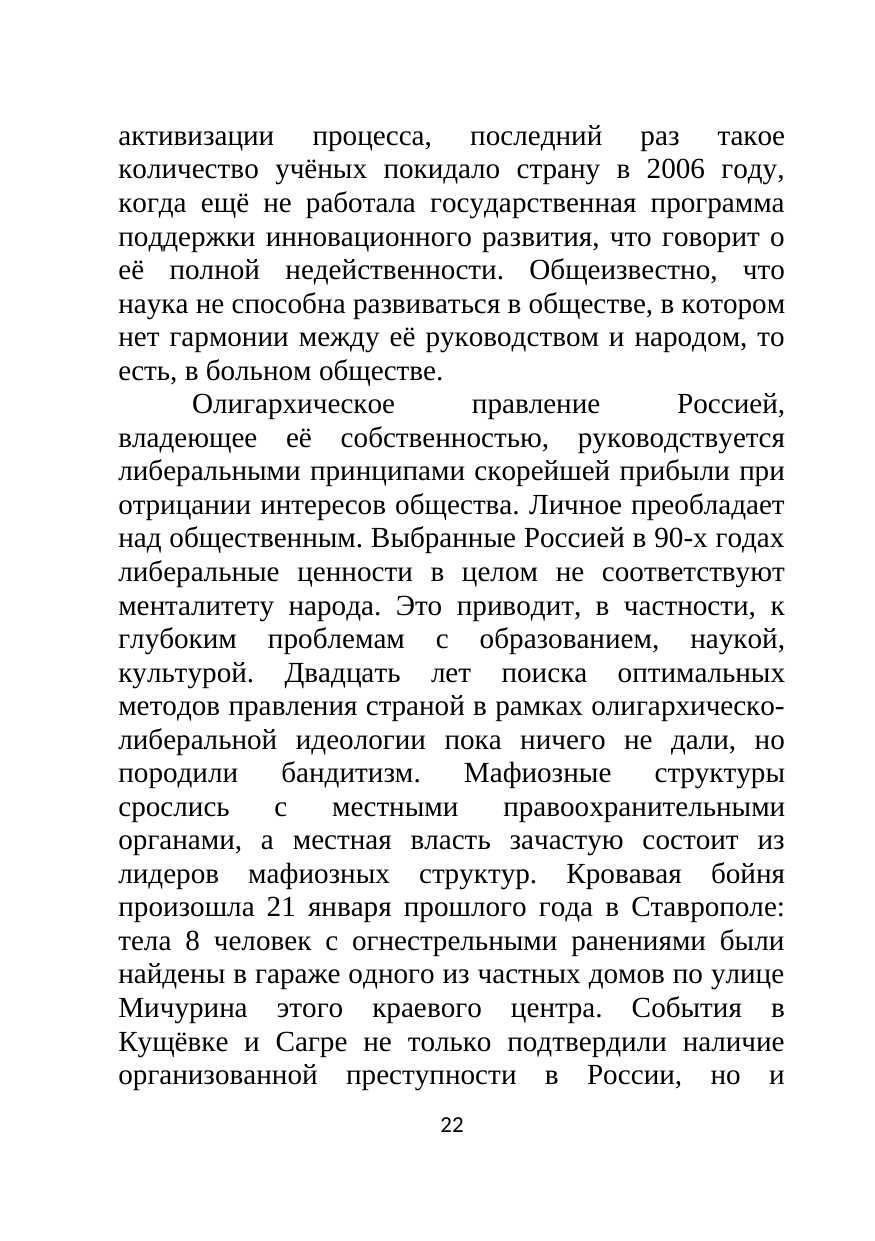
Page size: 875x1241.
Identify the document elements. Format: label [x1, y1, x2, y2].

text [118, 118, 785, 386]
text [118, 386, 785, 1091]
